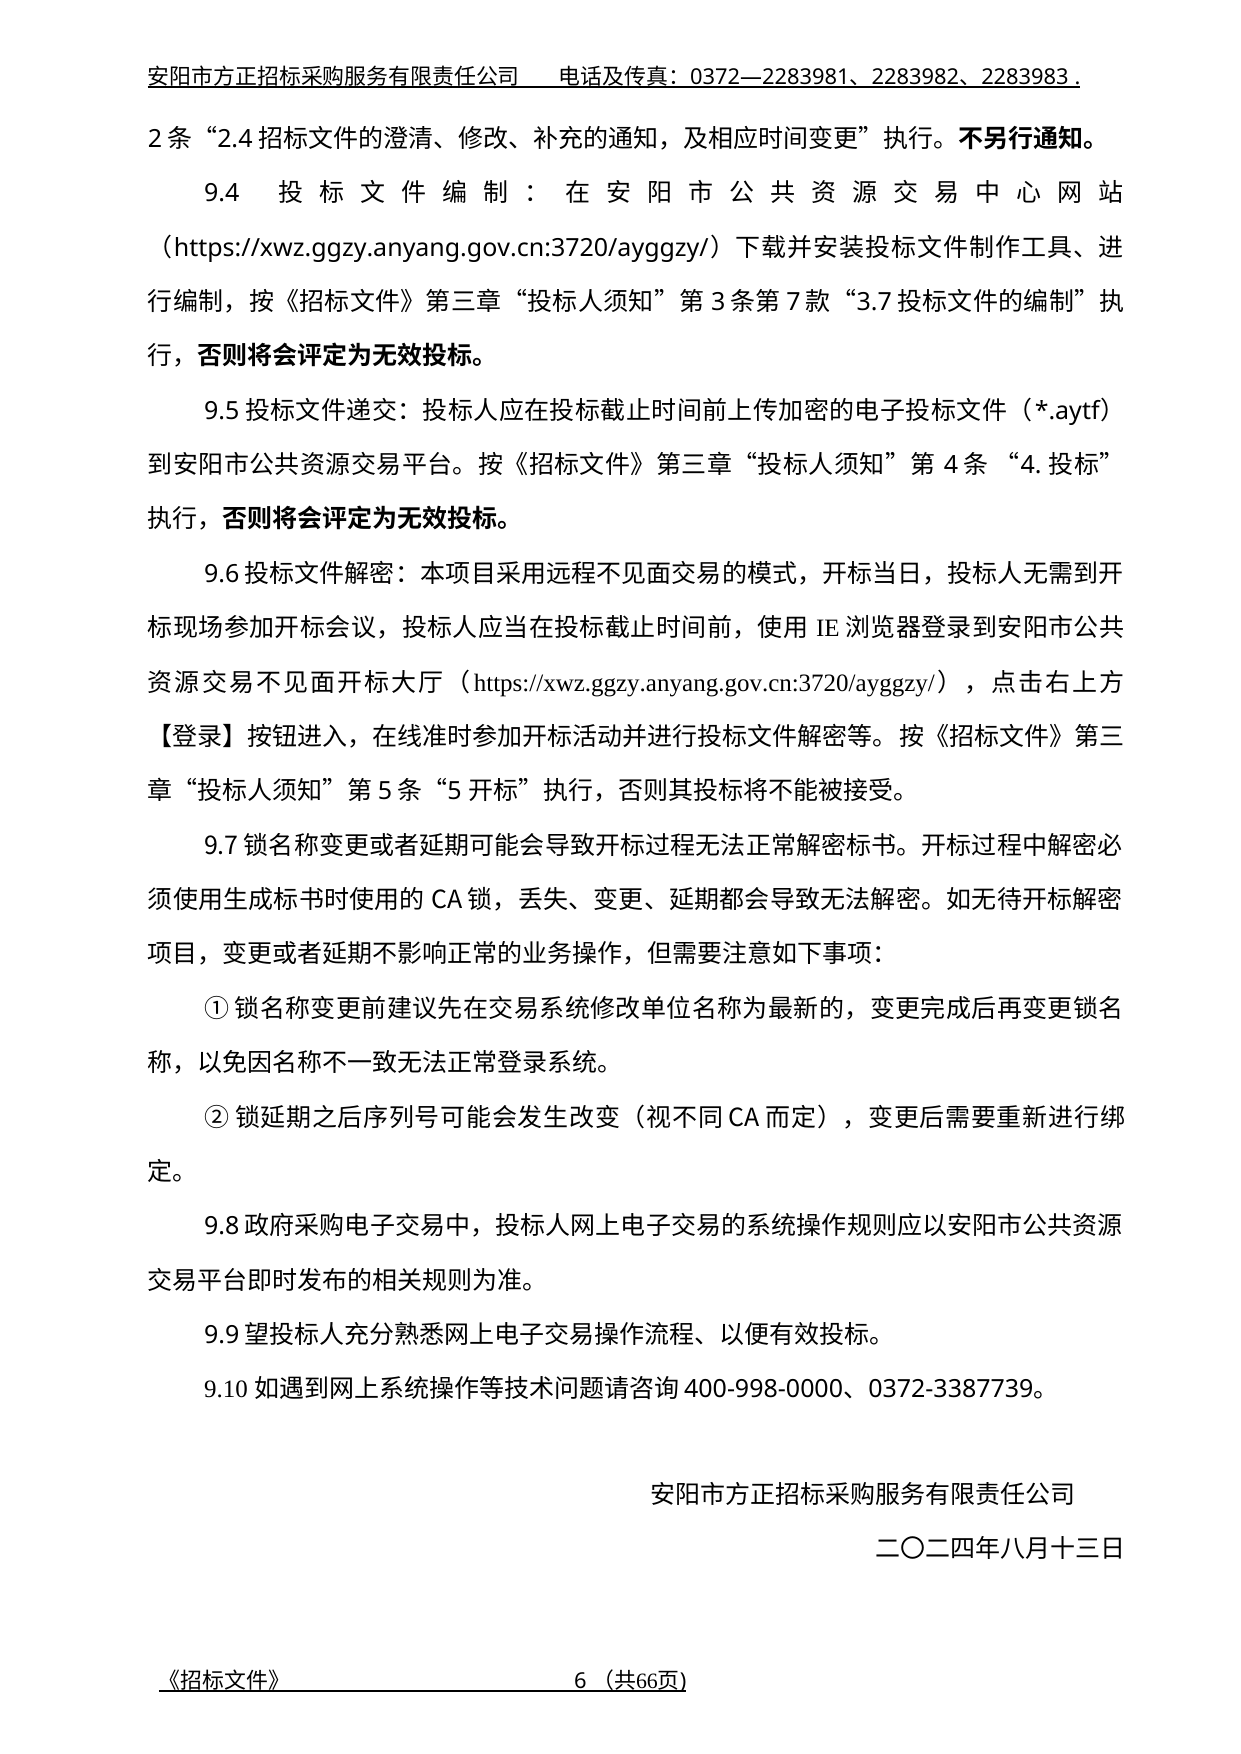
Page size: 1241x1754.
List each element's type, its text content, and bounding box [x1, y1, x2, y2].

text 9.5投标文件递交：投标人应在投标截止时间前上传加密的电子投标文件（*.aytf）到安阳市公共资源交易平台。按《招标文件》第三章“投标人须知”第4条 “4. 投标”执行，否则将会评定为无效投标。 [148, 390, 1125, 535]
text 安阳市方正招标采购服务有限责任公司 [148, 1474, 1075, 1511]
text ①锁名称变更前建议先在交易系统修改单位名称为最新的，变更完成后再变更锁名称，以免因名称不一致无法正常登录系统。 [148, 988, 1125, 1079]
text 9.9望投标人充分熟悉网上电子交易操作流程、以便有效投标。 [148, 1314, 1125, 1351]
text 9.10 如遇到网上系统操作等技术问题请咨询400-998-0000、0372-3387739。 [148, 1369, 1125, 1405]
text 9.4 投标文件编制：在安阳市公共资源交易中心网站（https://xwz.ggzy.anyang.gov.cn:3720/ayggzy/）下载并安装投标文件制作工具、进行编制，按《招标文件》第三章“投标人须知”第3条第7款“3.7投标文件的编制”执行，否则将会评定为无效投标。 [148, 173, 1125, 372]
text 9.6投标文件解密：本项目采用远程不见面交易的模式，开标当日，投标人无需到开标现场参加开标会议，投标人应当在投标截止时间前，使用IE浏览器登录到安阳市公共资源交易不见面开标大厅（https://xwz.ggzy.anyang.gov.cn:3720/ayggzy/），点击右上方【登录】按钮进入，在线准时参加开标活动并进行投标文件解密等。按《招标文件》第三章“投标人须知”第5条“5 开标”执行，否则其投标将不能被接受。 [148, 553, 1125, 807]
text ②锁延期之后序列号可能会发生改变（视不同CA而定），变更后需要重新进行绑定。 [148, 1097, 1125, 1188]
text 9.7锁名称变更或者延期可能会导致开标过程无法正常解密标书。开标过程中解密必须使用生成标书时使用的CA锁，丢失、变更、延期都会导致无法解密。如无待开标解密项目，变更或者延期不影响正常的业务操作，但需要注意如下事项： [148, 825, 1125, 970]
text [148, 118, 1125, 154]
text 9.8政府采购电子交易中，投标人网上电子交易的系统操作规则应以安阳市公共资源交易平台即时发布的相关规则为准。 [148, 1206, 1125, 1296]
text 二〇二四年八月十三日 [148, 1529, 1125, 1565]
